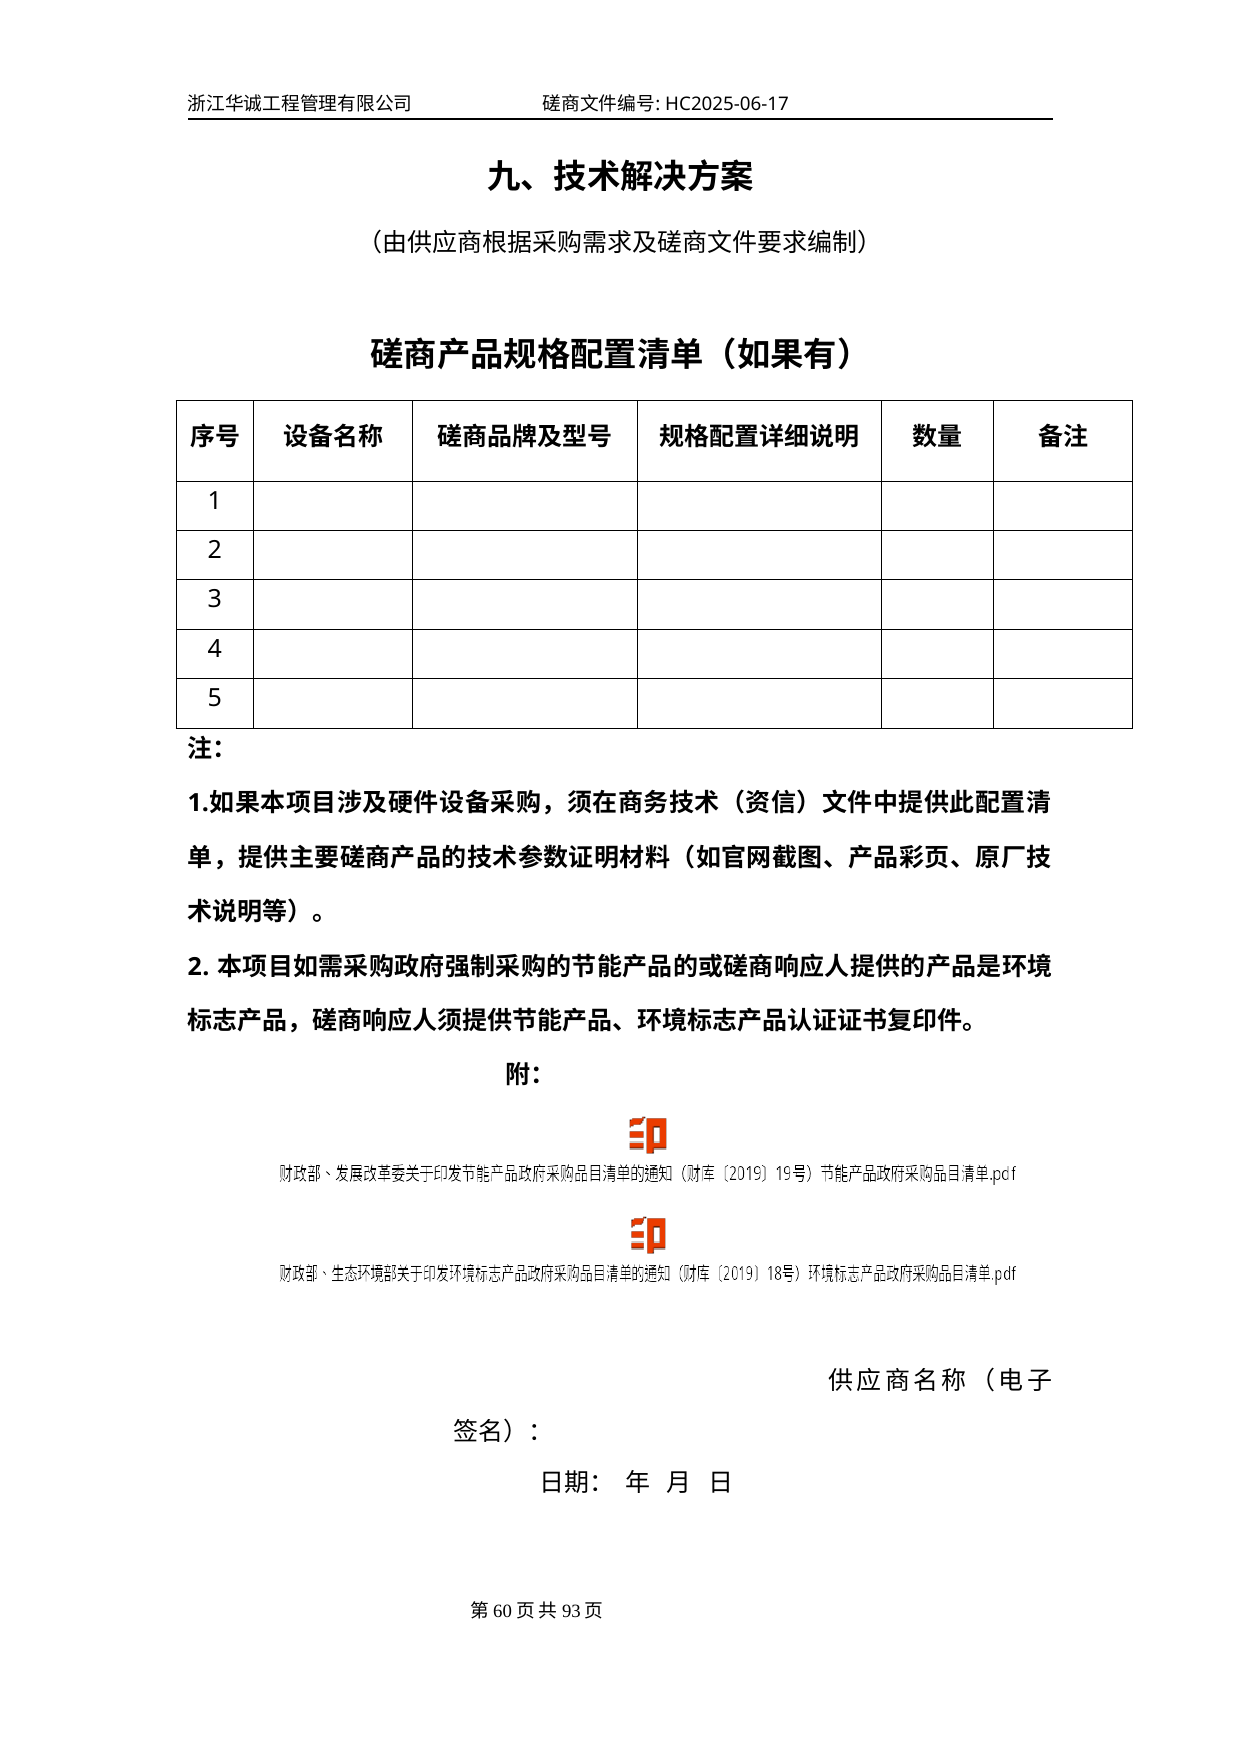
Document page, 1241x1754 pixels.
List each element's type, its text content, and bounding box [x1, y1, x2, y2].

table_cell [994, 482, 1132, 530]
table_cell [254, 679, 412, 727]
table_cell 1 [177, 482, 253, 530]
text 2. 本项目如需采购政府强制采购的节能产品的或磋商响应人提供的产品是环境标志产品，磋商响应人须提供节能产品、环境标志产品认证证书复印件。 [187, 946, 1053, 1037]
text 九、技术解决方案 [187, 150, 1053, 198]
table_cell 2 [177, 531, 253, 579]
text 附： [453, 1055, 1053, 1091]
table_cell [994, 580, 1132, 629]
table_cell [254, 630, 412, 678]
text 注： [187, 729, 1053, 765]
table_cell [882, 531, 993, 579]
text （由供应商根据采购需求及磋商文件要求编制） [187, 222, 1053, 258]
table_cell [994, 679, 1132, 727]
table_cell [882, 679, 993, 727]
table_cell [413, 482, 637, 530]
table_cell [254, 482, 412, 530]
table_header 规格配置详细说明 [638, 401, 881, 481]
table_header 数量 [882, 401, 993, 481]
table_header 序号 [177, 401, 253, 481]
table_header 设备名称 [254, 401, 412, 481]
table_cell [413, 630, 637, 678]
text 供应商名称（电子签名）： [453, 1361, 1053, 1448]
table_cell [413, 679, 637, 727]
table_header 备注 [994, 401, 1132, 481]
text 1.如果本项目涉及硬件设备采购，须在商务技术（资信）文件中提供此配置清单，提供主要磋商产品的技术参数证明材料（如官网截图、产品彩页、原厂技术说明等）。 [187, 783, 1053, 928]
table_cell [638, 630, 881, 678]
table_header 磋商品牌及型号 [413, 401, 637, 481]
table_cell [882, 482, 993, 530]
table_cell [994, 630, 1132, 678]
table_cell [994, 531, 1132, 579]
table_cell [254, 580, 412, 629]
text 磋商产品规格配置清单（如果有） [187, 328, 1053, 376]
table_cell [638, 482, 881, 530]
table_cell [882, 580, 993, 629]
table_cell [413, 580, 637, 629]
table_cell [638, 679, 881, 727]
table_cell [638, 531, 881, 579]
table_cell 4 [177, 630, 253, 678]
table_cell [638, 580, 881, 629]
table_cell 3 [177, 580, 253, 629]
table_cell 5 [177, 679, 253, 727]
table_cell [413, 531, 637, 579]
text 日期： 年 月 日 [187, 1462, 1053, 1498]
table_cell [254, 531, 412, 579]
table_cell [882, 630, 993, 678]
